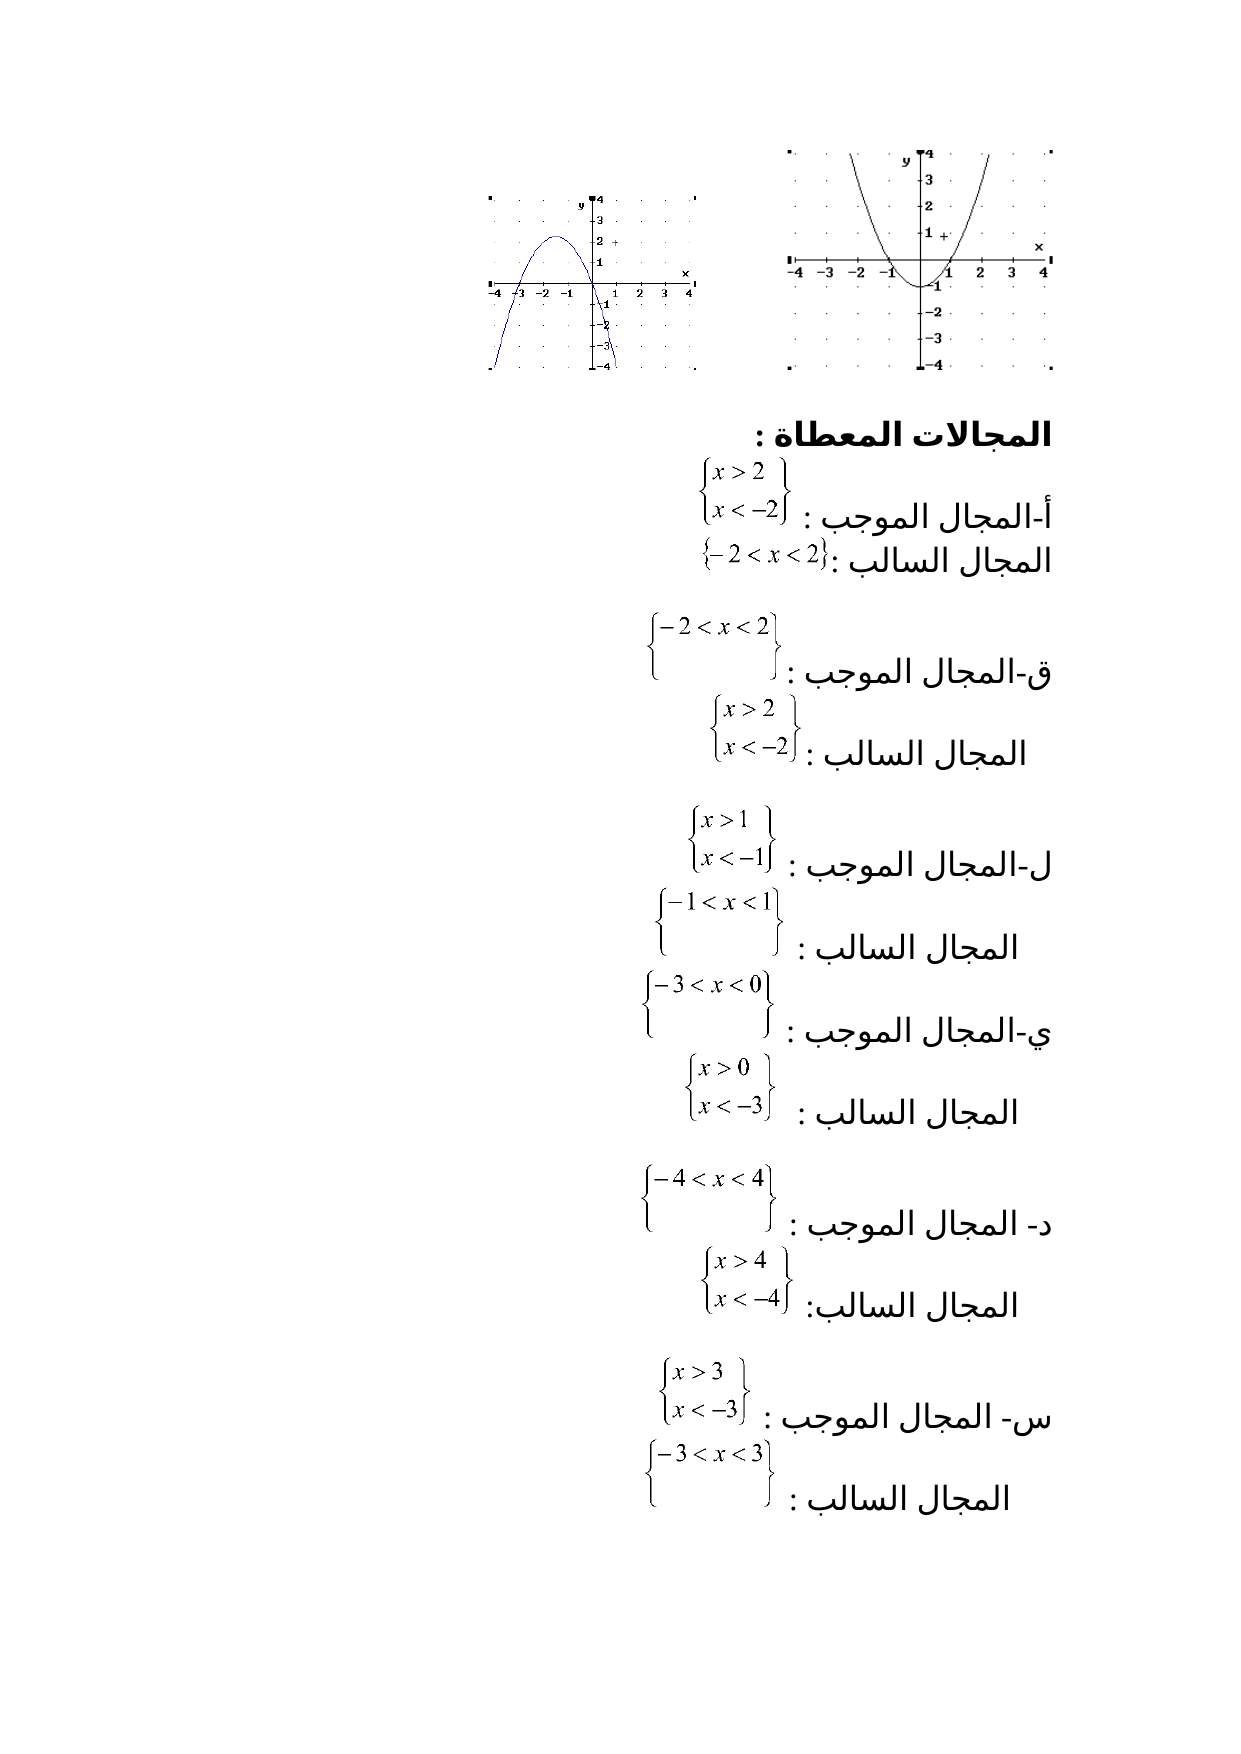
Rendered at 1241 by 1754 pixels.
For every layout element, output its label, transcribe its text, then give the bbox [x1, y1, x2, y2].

text د- المجال الموجب : [187, 1160, 1053, 1242]
picture [698, 536, 830, 573]
text المجال السالب: [187, 1242, 1053, 1324]
picture [637, 1160, 781, 1236]
text المجال السالب : [187, 690, 1053, 773]
picture [695, 453, 795, 529]
picture [684, 801, 780, 877]
text ل-المجال الموجب : [187, 801, 1053, 883]
picture [641, 1435, 780, 1511]
picture [655, 1353, 755, 1429]
text المجال السالب : [187, 1435, 1053, 1518]
text المجال السالب : [187, 536, 1053, 579]
picture [488, 196, 696, 370]
picture [638, 967, 778, 1042]
picture [706, 690, 805, 766]
text المجالات المعطاة : [187, 416, 1053, 454]
text ق-المجال الموجب : [187, 608, 1053, 690]
picture [787, 150, 1053, 370]
picture [681, 1049, 780, 1125]
picture [643, 608, 786, 684]
picture [697, 1242, 797, 1318]
text أ-المجال الموجب : [187, 454, 1053, 536]
text س- المجال الموجب : [187, 1353, 1053, 1435]
picture [652, 883, 789, 960]
text المجال السالب : [187, 1049, 1053, 1131]
text ي-المجال الموجب : [187, 967, 1053, 1049]
text المجال السالب : [187, 883, 1053, 967]
